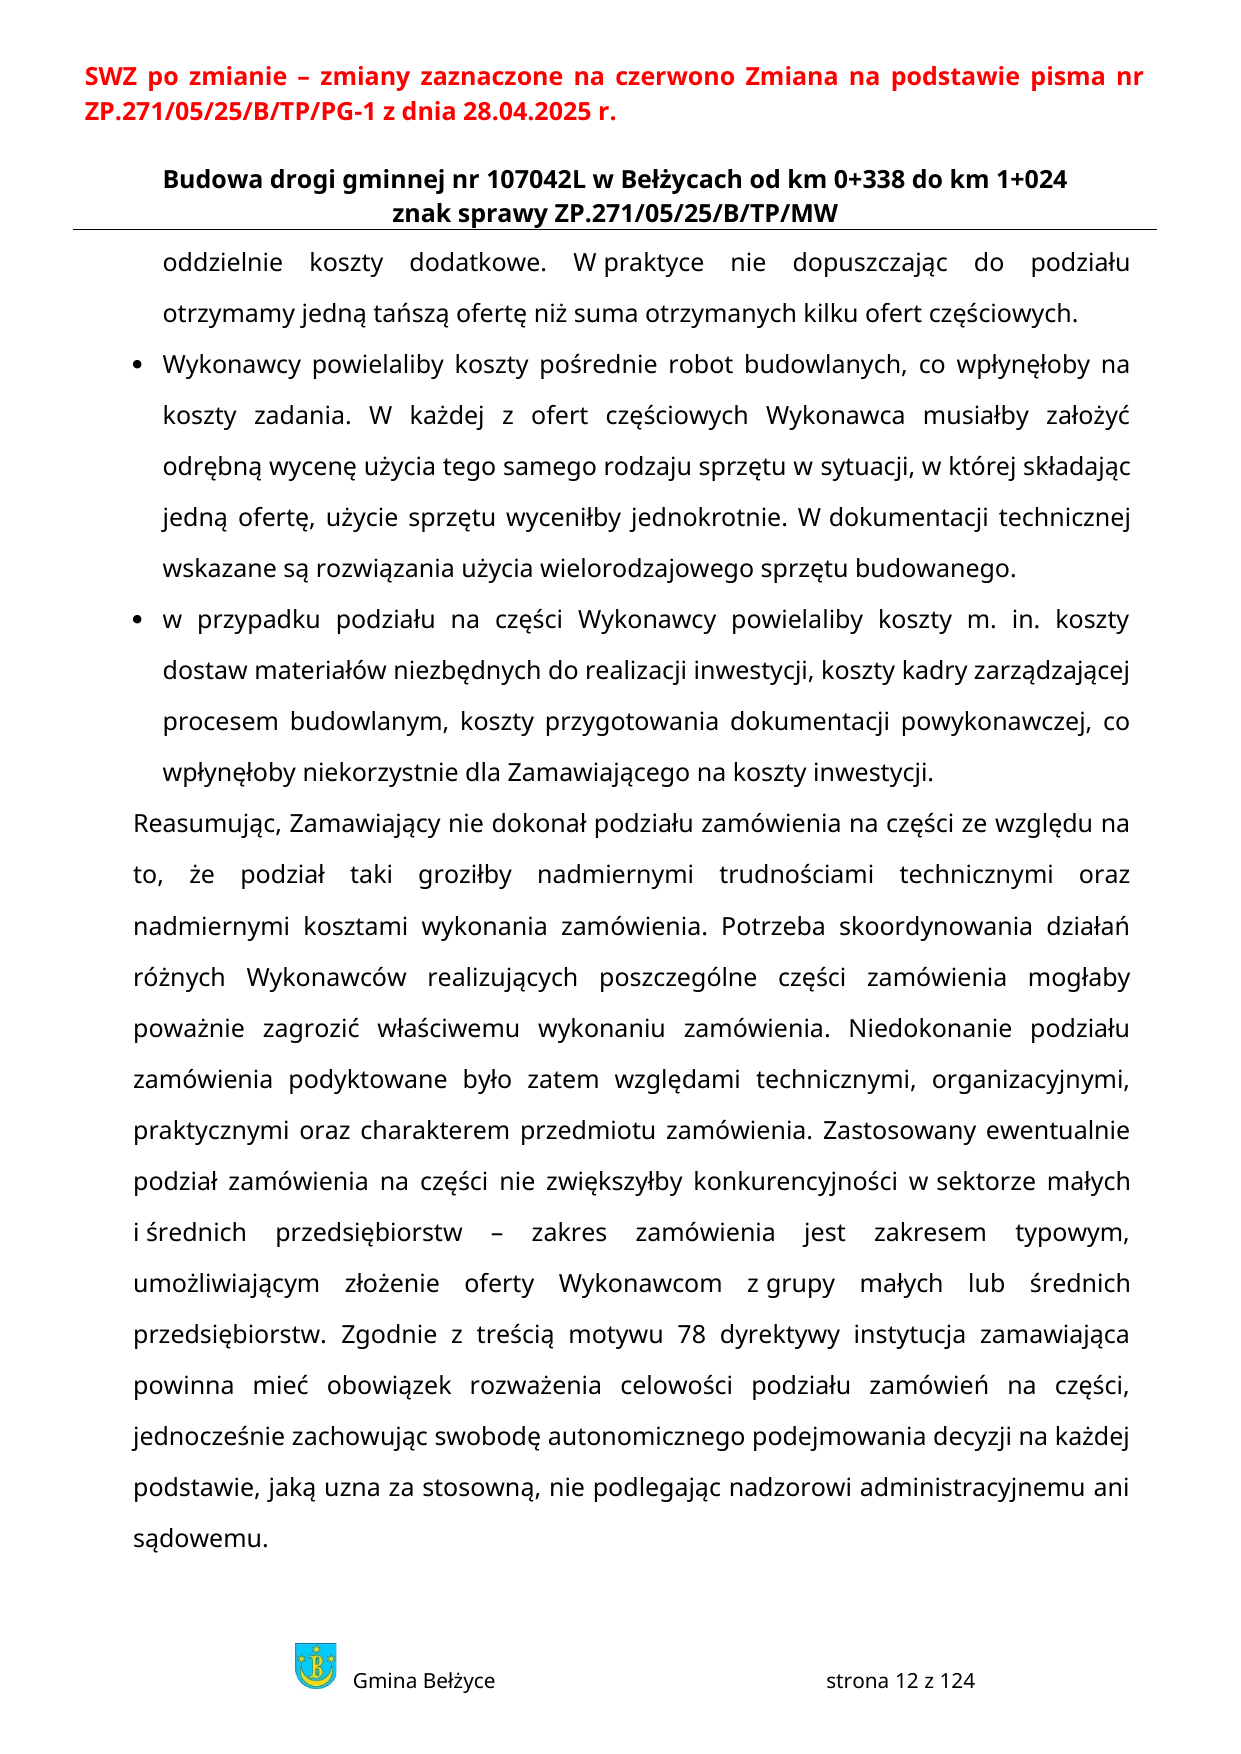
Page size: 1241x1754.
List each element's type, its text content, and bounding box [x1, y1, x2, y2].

picture [328, 1655, 337, 1663]
picture [295, 1645, 337, 1689]
list Wykonawcy powielaliby koszty pośrednie robot budowlanych, co wpłynęłoby na koszty zadania. W każdej z ofert częściowych Wykonawca musiałby założyć odrębną wycenę użycia tego samego rodzaju sprzętu w sytuacji, w której składając jedną ofertę, użycie sprzętu wyceniłby jednokrotnie. W dokumentacji technicznej wskazane są rozwiązania użycia wielorodzajowego sprzętu budowanego. [133, 347, 1131, 585]
list w przypadku podziału na części Wykonawcy powielaliby koszty m. in. koszty dostaw materiałów niezbędnych do realizacji inwestycji, koszty kadry zarządzającej procesem budowlanym, koszty przygotowania dokumentacji powykonawczej, co wpłynęłoby niekorzystnie dla Zamawiającego na koszty inwestycji. [133, 602, 1131, 789]
text Reasumując, Zamawiający nie dokonał podziału zamówienia na części ze względu na to, że podział taki groziłby nadmiernymi trudnościami technicznymi oraz nadmiernymi kosztami wykonania zamówienia. Potrzeba skoordynowania działań różnych Wykonawców realizujących poszczególne części zamówienia mogłaby poważnie zagrozić właściwemu wykonaniu zamówienia. Niedokonanie podziału zamówienia podyktowane było zatem względami technicznymi, organizacyjnymi, praktycznymi oraz charakterem przedmiotu zamówienia. Zastosowany ewentualnie podział zamówienia na części nie zwiększyłby konkurencyjności w sektorze małych i średnich przedsiębiorstw – zakres zamówienia jest zakresem typowym, umożliwiającym złożenie oferty Wykonawcom z grupy małych lub średnich przedsiębiorstw. Zgodnie z treścią motywu 78 dyrektywy instytucja zamawiająca powinna mieć obowiązek rozważenia celowości podziału zamówień na części, jednocześnie zachowując swobodę autonomicznego podejmowania decyzji na każdej podstawie, jaką uzna za stosowną, nie podlegając nadzorowi administracyjnemu ani sądowemu. [133, 806, 1131, 1555]
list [133, 244, 1131, 330]
